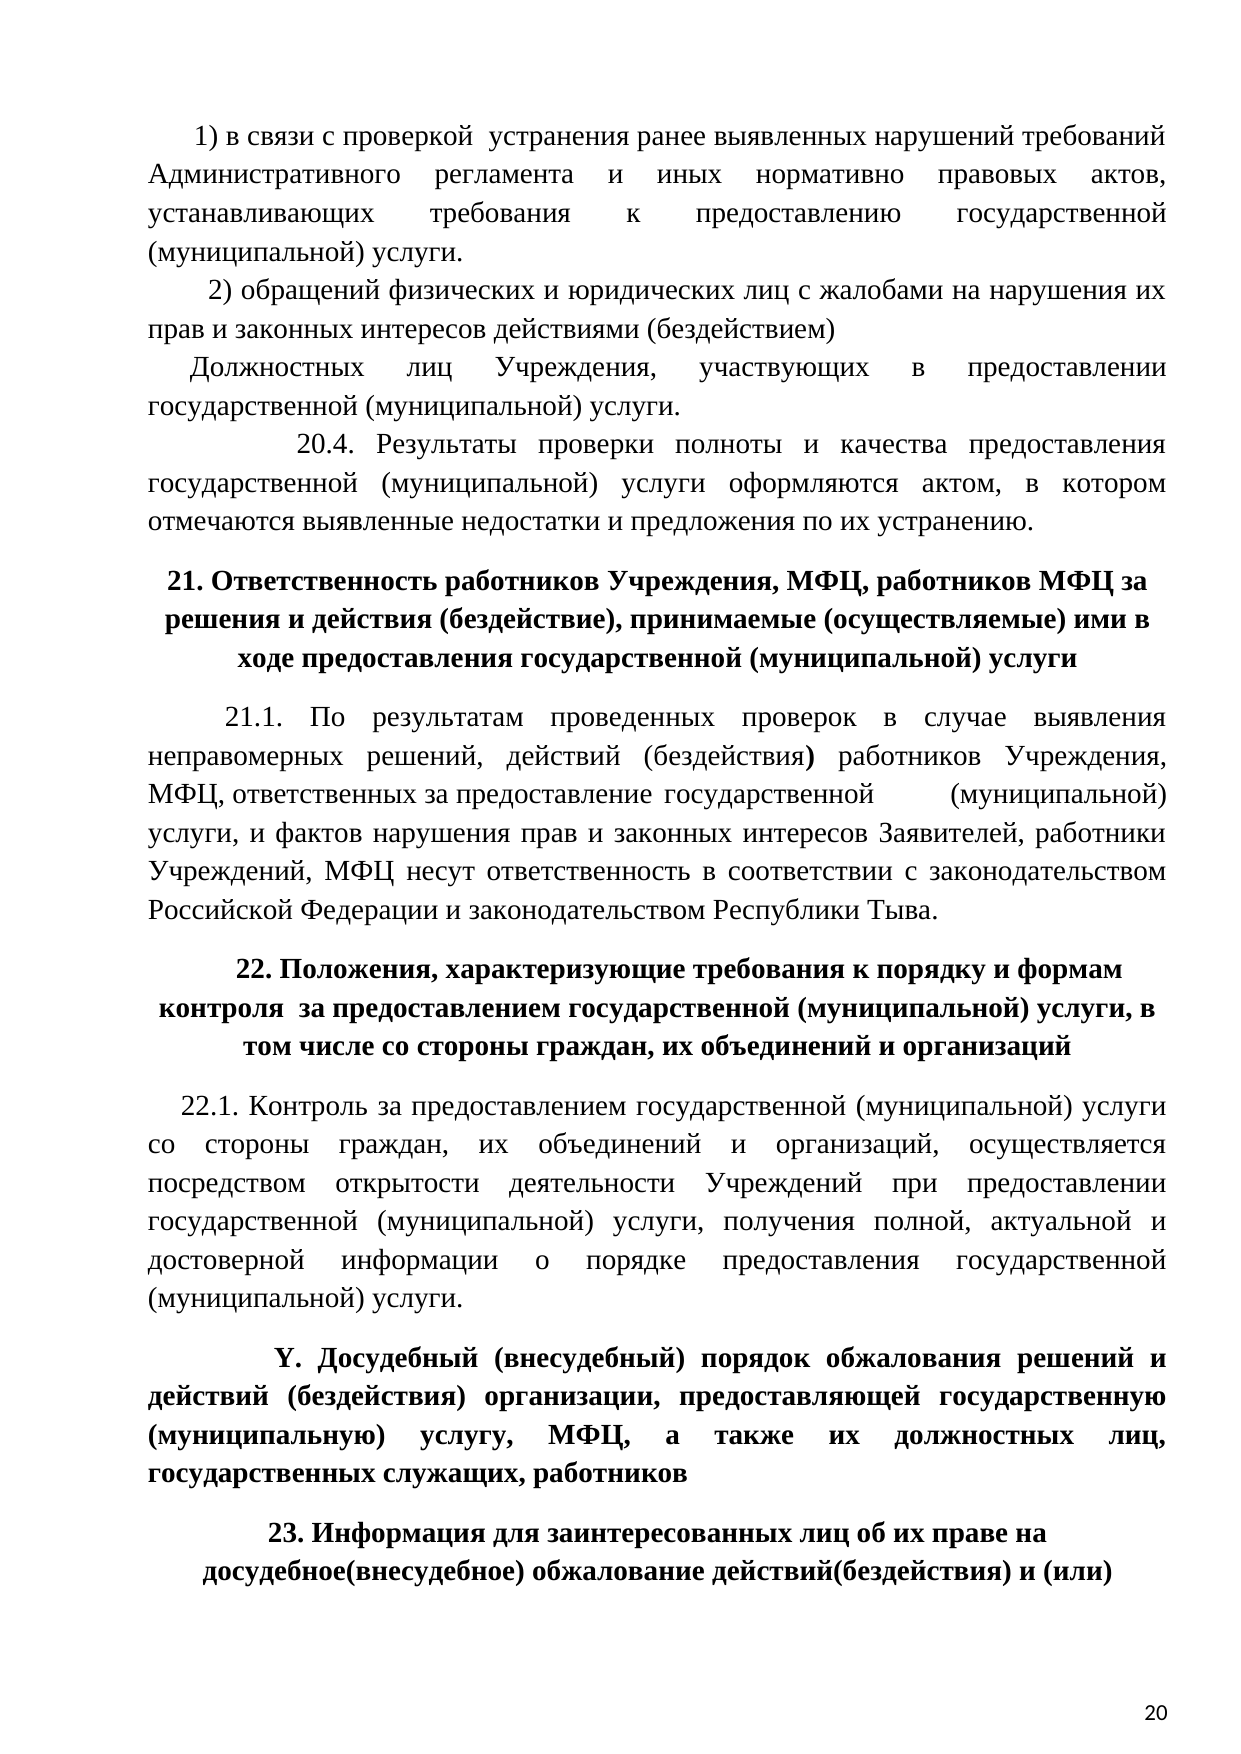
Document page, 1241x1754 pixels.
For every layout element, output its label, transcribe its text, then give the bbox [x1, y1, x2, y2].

text 1) в связи с проверкой устранения ранее выявленных нарушений требований Административного регламента и иных нормативно правовых актов, устанавливающих требования к предоставлению государственной (муниципальной) услуги. [148, 118, 1167, 267]
text 21. Ответственность работников Учреждения, МФЦ, работников МФЦ за решения и действия (бездействие), принимаемые (осуществляемые) ими в ходе предоставления государственной (муниципальной) услуги [148, 563, 1167, 673]
text Должностных лиц Учреждения, участвующих в предоставлении государственной (муниципальной) услуги. [148, 349, 1167, 421]
text Y. Досудебный (внесудебный) порядок обжалования решений и действий (бездействия) организации, предоставляющей государственную (муниципальную) услугу, МФЦ, а также их должностных лиц, государственных служащих, работников [148, 1340, 1167, 1489]
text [148, 1515, 1167, 1587]
text 21.1. По результатам проведенных проверок в случае выявления неправомерных решений, действий (бездействия) работников Учреждения, МФЦ, ответственных за предоставление государственной (муниципальной) услуги, и фактов нарушения прав и законных интересов Заявителей, работники Учреждений, МФЦ несут ответственность в соответствии с законодательством Российской Федерации и законодательством Республики Тыва. [148, 699, 1167, 926]
text 20.4. Результаты проверки полноты и качества предоставления государственной (муниципальной) услуги оформляются актом, в котором отмечаются выявленные недостатки и предложения по их устранению. [148, 426, 1167, 537]
text 2) обращений физических и юридических лиц с жалобами на нарушения их прав и законных интересов действиями (бездействием) [148, 272, 1167, 344]
text 22.1. Контроль за предоставлением государственной (муниципальной) услуги со стороны граждан, их объединений и организаций, осуществляется посредством открытости деятельности Учреждений при предоставлении государственной (муниципальной) услуги, получения полной, актуальной и достоверной информации о порядке предоставления государственной (муниципальной) услуги. [148, 1088, 1167, 1314]
text 22. Положения, характеризующие требования к порядку и формам контроля за предоставлением государственной (муниципальной) услуги, в том числе со стороны граждан, их объединений и организаций [148, 951, 1167, 1062]
